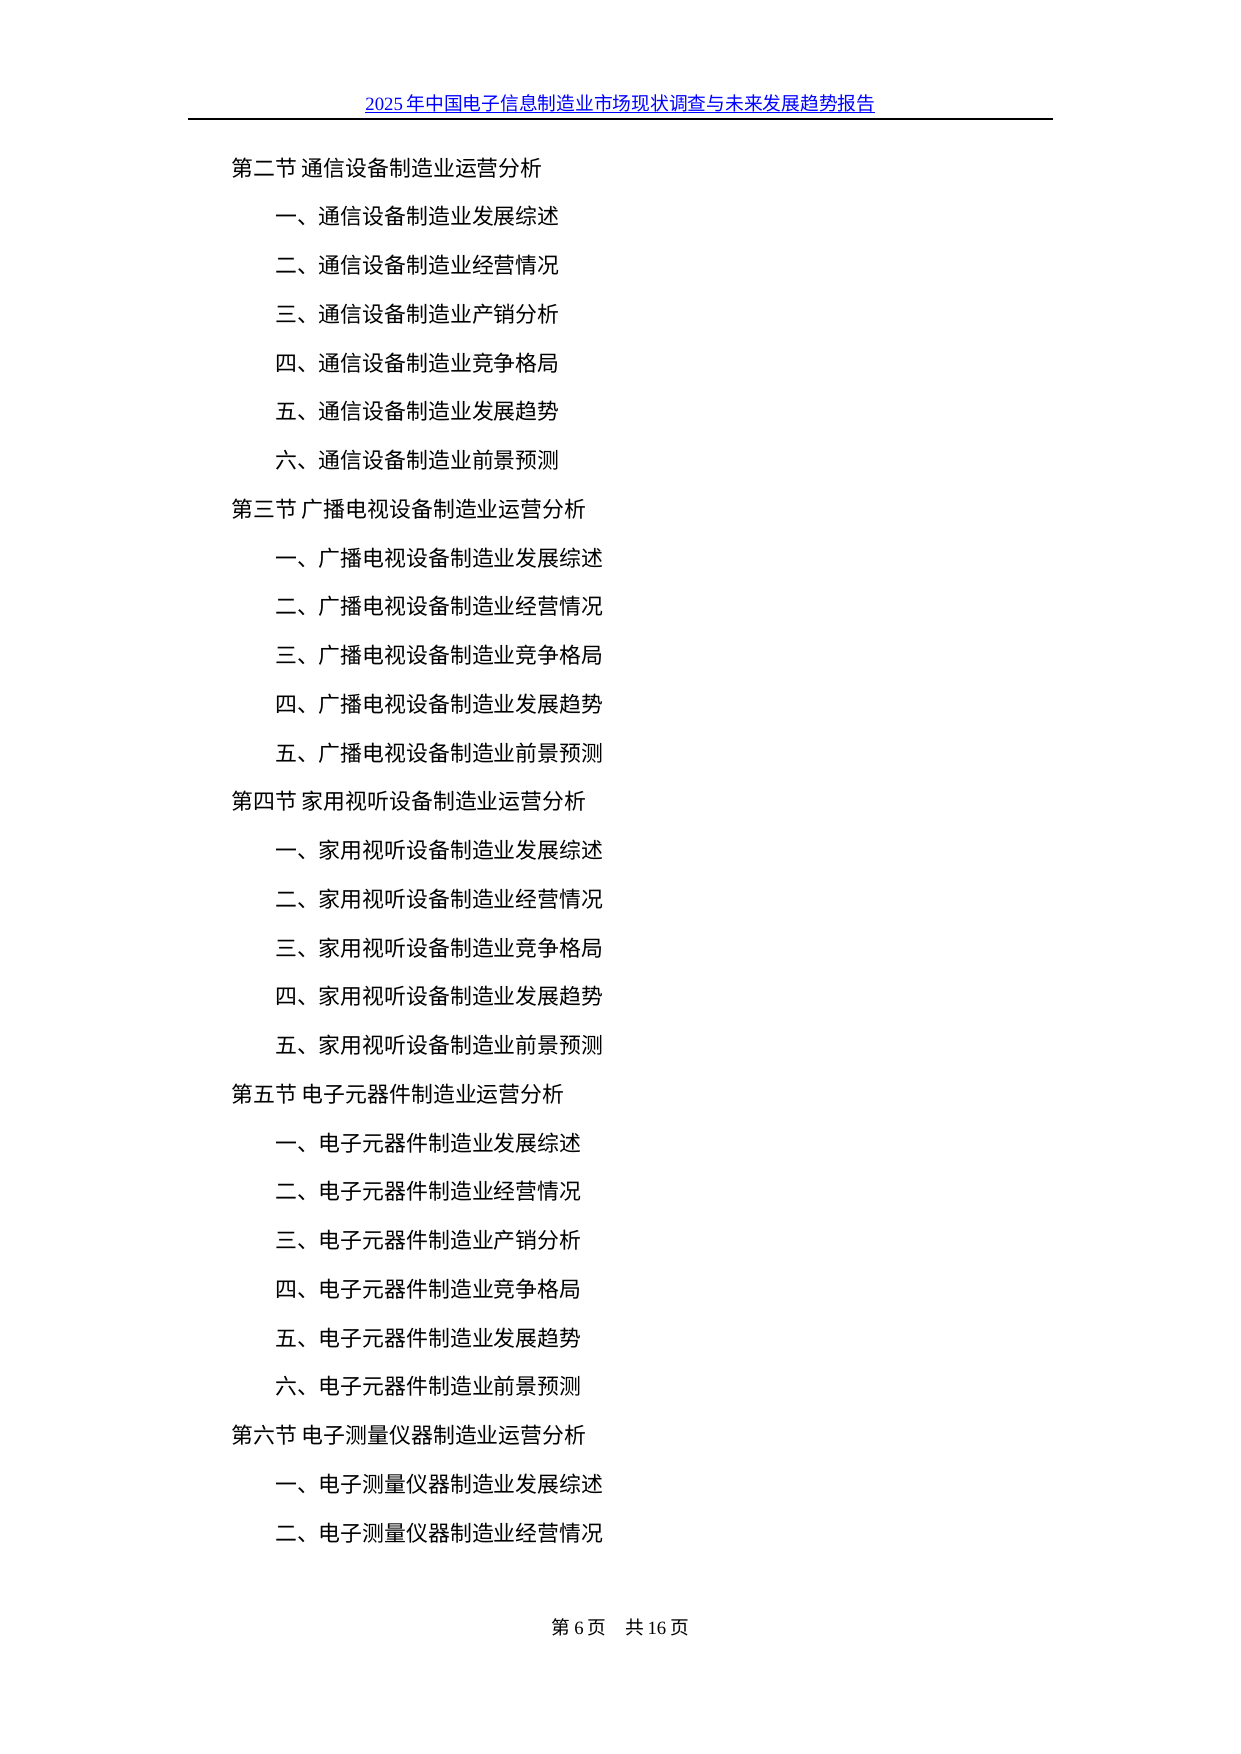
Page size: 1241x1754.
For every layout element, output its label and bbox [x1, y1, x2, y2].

text [187, 150, 1053, 1548]
